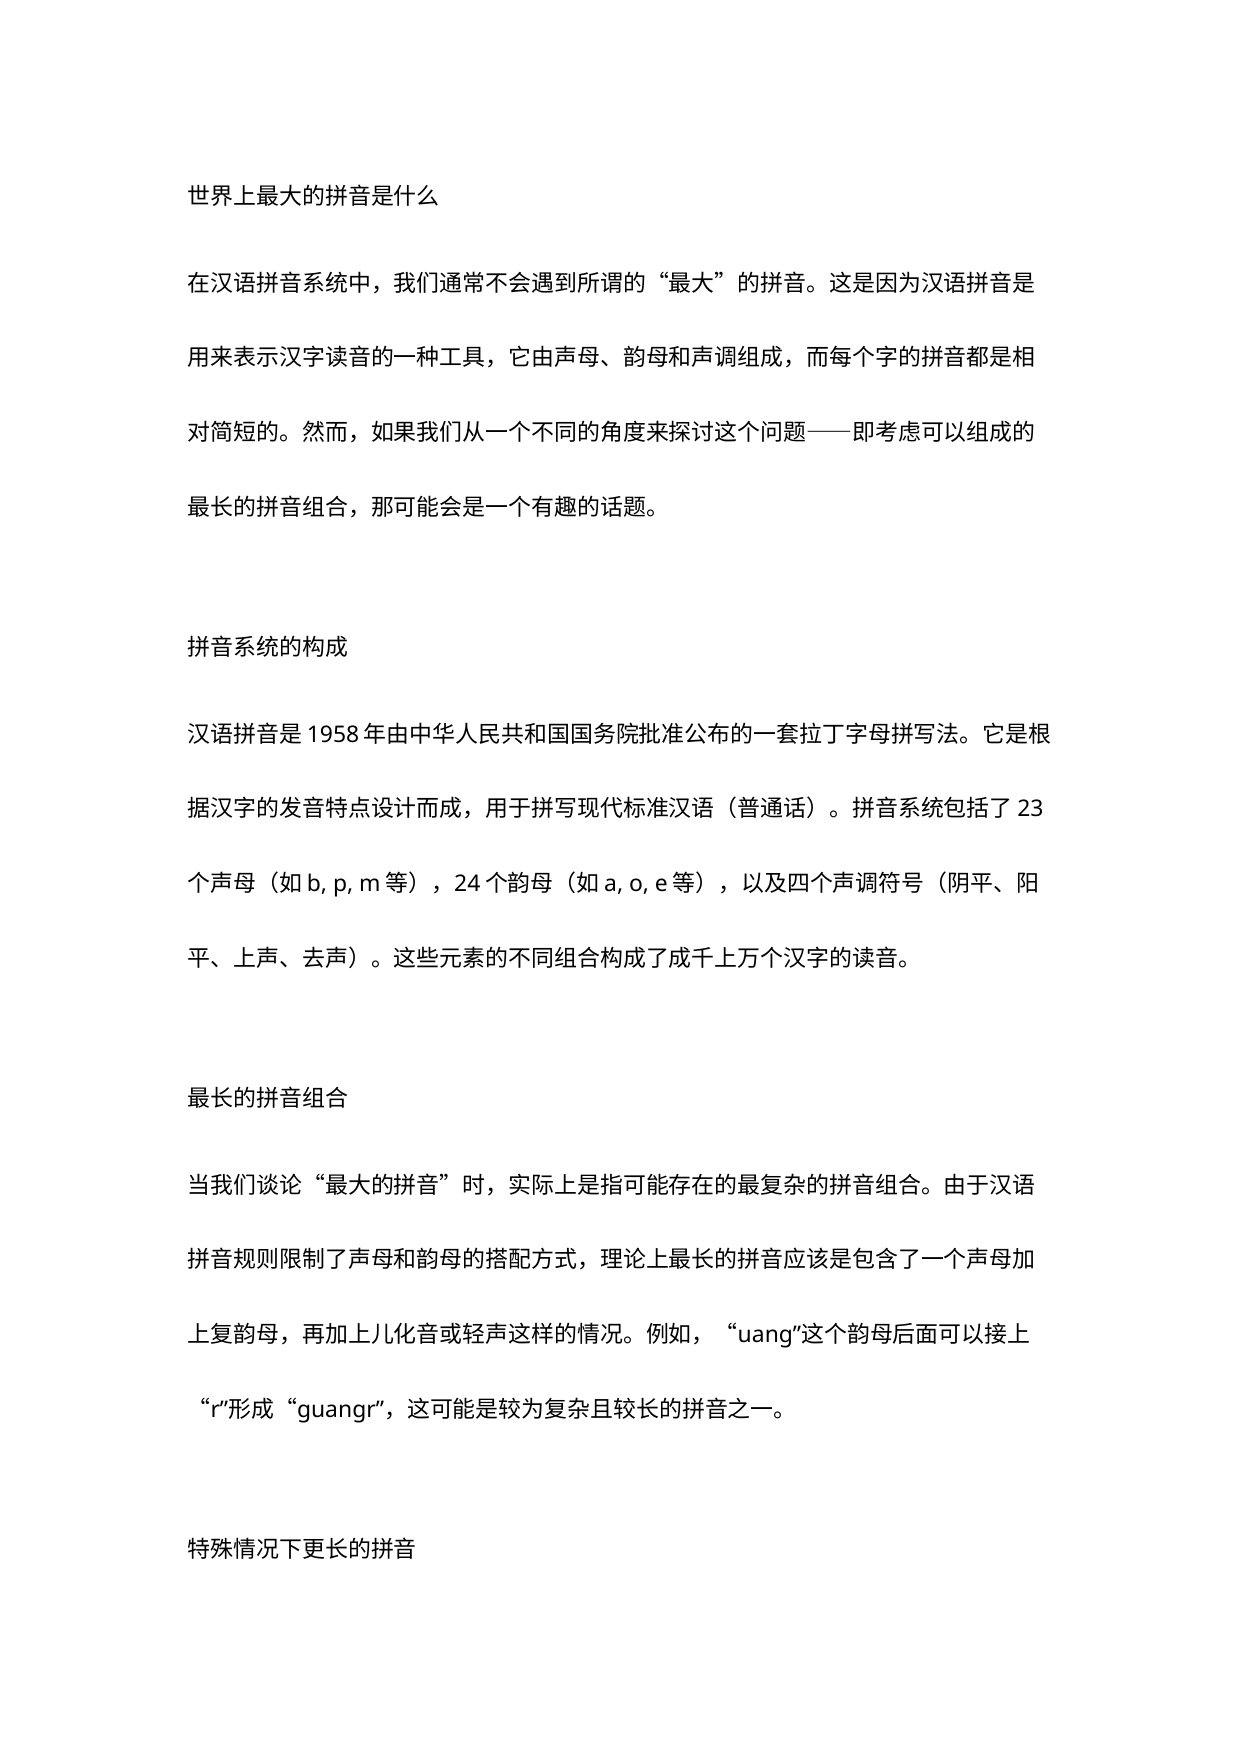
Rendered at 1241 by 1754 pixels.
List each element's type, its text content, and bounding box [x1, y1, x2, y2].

text 拼音系统的构成 [187, 613, 1053, 678]
text 最长的拼音组合 [187, 1064, 1053, 1129]
text 世界上最大的拼音是什么 [187, 162, 1053, 227]
text 当我们谈论“最大的拼音”时，实际上是指可能存在的最复杂的拼音组合。由于汉语拼音规则限制了声母和韵母的搭配方式，理论上最长的拼音应该是包含了一个声母加上复韵母，再加上儿化音或轻声这样的情况。例如，“uang”这个韵母后面可以接上“r”形成“guangr”，这可能是较为复杂且较长的拼音之一。 [187, 1151, 1053, 1440]
text 特殊情况下更长的拼音 [187, 1515, 1053, 1580]
text 汉语拼音是1958年由中华人民共和国国务院批准公布的一套拉丁字母拼写法。它是根据汉字的发音特点设计而成，用于拼写现代标准汉语（普通话）。拼音系统包括了23个声母（如b, p, m等），24个韵母（如a, o, e等），以及四个声调符号（阴平、阳平、上声、去声）。这些元素的不同组合构成了成千上万个汉字的读音。 [187, 699, 1053, 989]
text 在汉语拼音系统中，我们通常不会遇到所谓的“最大”的拼音。这是因为汉语拼音是用来表示汉字读音的一种工具，它由声母、韵母和声调组成，而每个字的拼音都是相对简短的。然而，如果我们从一个不同的角度来探讨这个问题——即考虑可以组成的最长的拼音组合，那可能会是一个有趣的话题。 [187, 248, 1053, 538]
